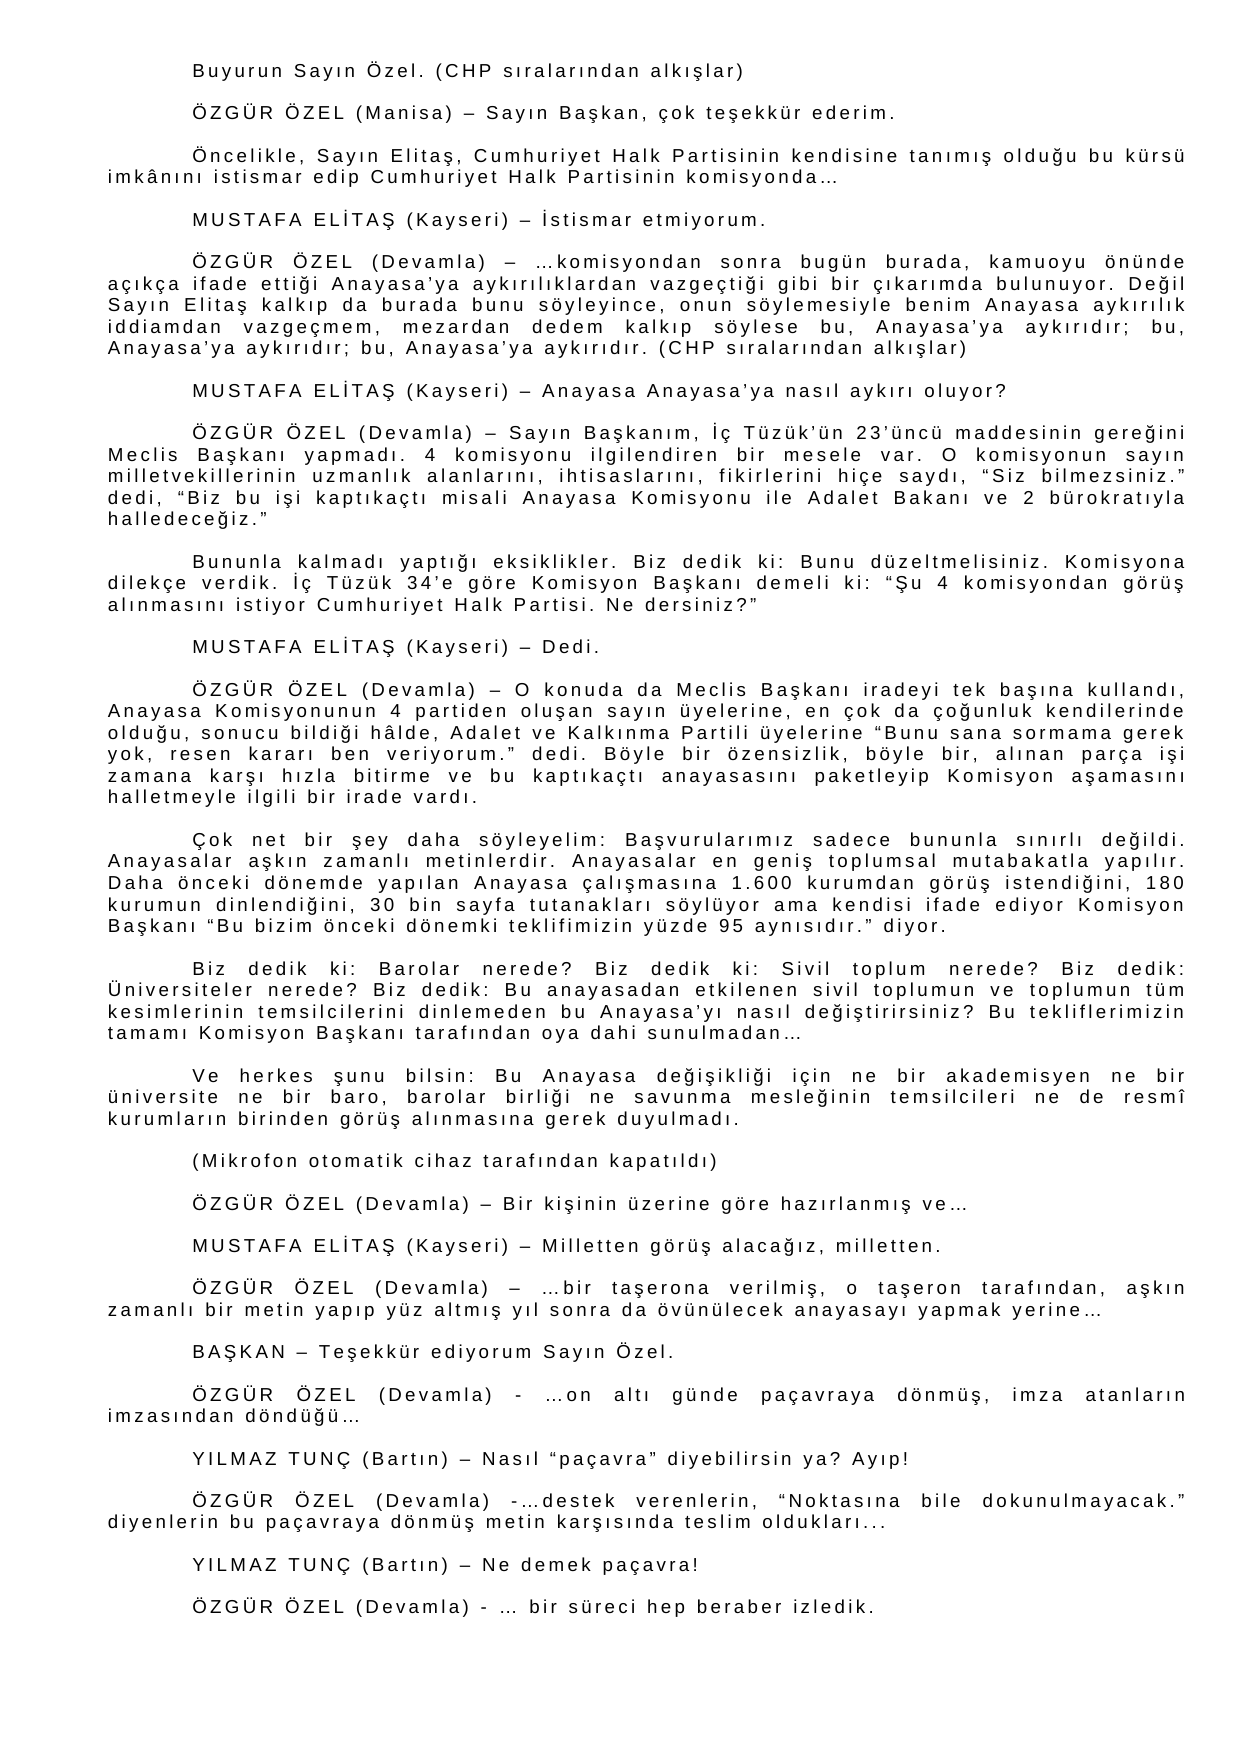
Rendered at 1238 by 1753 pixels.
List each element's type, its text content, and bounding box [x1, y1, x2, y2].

text YILMAZ TUNÇ (Bartın) – Nasıl “paçavra” diyebilirsin ya? Ayıp! [108, 1447, 1186, 1469]
text Biz dedik ki: Barolar nerede? Biz dedik ki: Sivil toplum nerede? Biz dedik: Üniversiteler nerede? Biz dedik: Bu anayasadan etkilenen sivil toplumun ve toplumun tüm kesimlerinin temsilcilerini dinlemeden bu Anayasa’yı nasıl değiştirirsiniz? Bu tekliflerimizin tamamı Komisyon Başkanı tarafından oya dahi sunulmadan… [108, 957, 1186, 1043]
text ÖZGÜR ÖZEL (Devamla) – …bir taşerona verilmiş, o taşeron tarafından, aşkın zamanlı bir metin yapıp yüz altmış yıl sonra da övünülecek anayasayı yapmak yerine… [108, 1277, 1186, 1320]
text ÖZGÜR ÖZEL (Devamla) - … bir süreci hep beraber izledik. [108, 1596, 1186, 1618]
text MUSTAFA ELİTAŞ (Kayseri) – Milletten görüş alacağız, milletten. [108, 1235, 1186, 1256]
text Bununla kalmadı yaptığı eksiklikler. Biz dedik ki: Bunu düzeltmelisiniz. Komisyona dilekçe verdik. İç Tüzük 34’e göre Komisyon Başkanı demeli ki: “Şu 4 komisyondan görüş alınmasını istiyor Cumhuriyet Halk Partisi. Ne dersiniz?” [108, 551, 1186, 615]
text MUSTAFA ELİTAŞ (Kayseri) – İstismar etmiyorum. [108, 208, 1186, 230]
text ÖZGÜR ÖZEL (Devamla) - …on altı günde paçavraya dönmüş, imza atanların imzasından döndüğü… [108, 1383, 1186, 1427]
text Ve herkes şunu bilsin: Bu Anayasa değişikliği için ne bir akademisyen ne bir üniversite ne bir baro, barolar birliği ne savunma mesleğinin temsilcileri ne de resmî kurumların birinden görüş alınmasına gerek duyulmadı. [108, 1064, 1186, 1129]
text MUSTAFA ELİTAŞ (Kayseri) – Anayasa Anayasa’ya nasıl aykırı oluyor? [108, 379, 1186, 401]
text Buyurun Sayın Özel. (CHP sıralarından alkışlar) [108, 60, 1186, 81]
text ÖZGÜR ÖZEL (Devamla) – O konuda da Meclis Başkanı iradeyi tek başına kullandı, Anayasa Komisyonunun 4 partiden oluşan sayın üyelerine, en çok da çoğunluk kendilerinde olduğu, sonucu bildiği hâlde, Adalet ve Kalkınma Partili üyelerine “Bunu sana sormama gerek yok, resen kararı ben veriyorum.” dedi. Böyle bir özensizlik, böyle bir, alınan parça işi zamana karşı hızla bitirme ve bu kaptıkaçtı anayasasını paketleyip Komisyon aşamasını halletmeyle ilgili bir irade vardı. [108, 678, 1186, 808]
text Çok net bir şey daha söyleyelim: Başvurularımız sadece bununla sınırlı değildi. Anayasalar aşkın zamanlı metinlerdir. Anayasalar en geniş toplumsal mutabakatla yapılır. Daha önceki dönemde yapılan Anayasa çalışmasına 1.600 kurumdan görüş istendiğini, 180 kurumun dinlendiğini, 30 bin sayfa tutanakları söylüyor ama kendisi ifade ediyor Komisyon Başkanı “Bu bizim önceki dönemki teklifimizin yüzde 95 aynısıdır.” diyor. [108, 829, 1186, 936]
text MUSTAFA ELİTAŞ (Kayseri) – Dedi. [108, 636, 1186, 658]
text ÖZGÜR ÖZEL (Manisa) – Sayın Başkan, çok teşekkür ederim. [108, 102, 1186, 124]
text YILMAZ TUNÇ (Bartın) – Ne demek paçavra! [108, 1554, 1186, 1575]
text (Mikrofon otomatik cihaz tarafından kapatıldı) [108, 1150, 1186, 1171]
text ÖZGÜR ÖZEL (Devamla) – …komisyondan sonra bugün burada, kamuoyu önünde açıkça ifade ettiği Anayasa’ya aykırılıklardan vazgeçtiği gibi bir çıkarımda bulunuyor. Değil Sayın Elitaş kalkıp da burada bunu söyleyince, onun söylemesiyle benim Anayasa aykırılık iddiamdan vazgeçmem, mezardan dedem kalkıp söylese bu, Anayasa’ya aykırıdır; bu, Anayasa’ya aykırıdır; bu, Anayasa’ya aykırıdır. (CHP sıralarından alkışlar) [108, 251, 1186, 359]
text ÖZGÜR ÖZEL (Devamla) – Sayın Başkanım, İç Tüzük’ün 23’üncü maddesinin gereğini Meclis Başkanı yapmadı. 4 komisyonu ilgilendiren bir mesele var. O komisyonun sayın milletvekillerinin uzmanlık alanlarını, ihtisaslarını, fikirlerini hiçe saydı, “Siz bilmezsiniz.” dedi, “Biz bu işi kaptıkaçtı misali Anayasa Komisyonu ile Adalet Bakanı ve 2 bürokratıyla halledeceğiz.” [108, 422, 1186, 530]
text Öncelikle, Sayın Elitaş, Cumhuriyet Halk Partisinin kendisine tanımış olduğu bu kürsü imkânını istismar edip Cumhuriyet Halk Partisinin komisyonda… [108, 144, 1186, 188]
text ÖZGÜR ÖZEL (Devamla) -…destek verenlerin, “Noktasına bile dokunulmayacak.” diyenlerin bu paçavraya dönmüş metin karşısında teslim oldukları... [108, 1490, 1186, 1533]
text BAŞKAN – Teşekkür ediyorum Sayın Özel. [108, 1341, 1186, 1363]
text ÖZGÜR ÖZEL (Devamla) – Bir kişinin üzerine göre hazırlanmış ve… [108, 1192, 1186, 1214]
